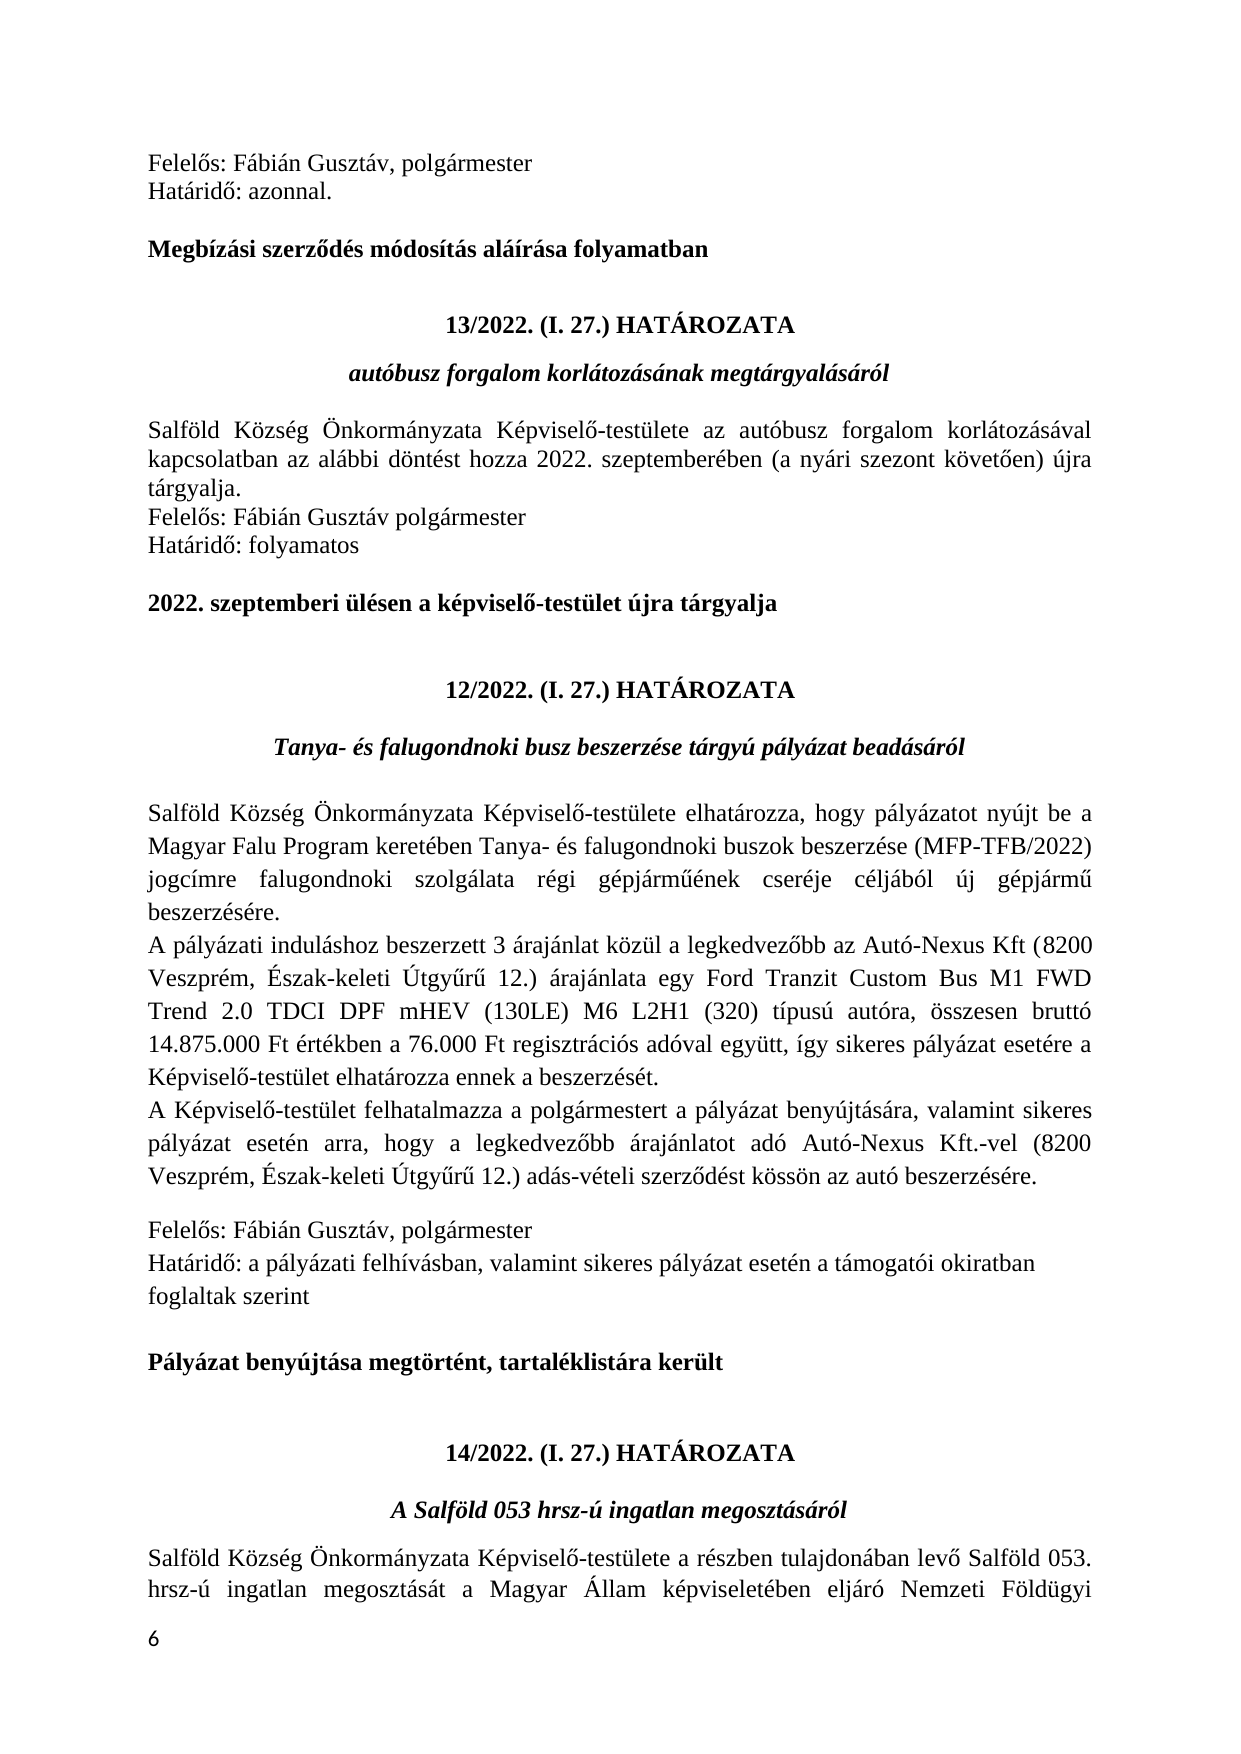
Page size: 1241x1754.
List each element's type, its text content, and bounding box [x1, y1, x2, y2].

text 14/2022. (I. 27.) HATÁROZATA [148, 1438, 1093, 1467]
text autóbusz forgalom korlátozásának megtárgyalásáról [148, 358, 1093, 387]
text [148, 1543, 1093, 1603]
text A Képviselő-testület felhatalmazza a polgármestert a pályázat benyújtására, valamint sikeres pályázat esetén arra, hogy a legkedvezőbb árajánlatot adó Autó-Nexus Kft.-vel (8200 Veszprém, Észak-keleti Útgyűrű 12.) adás-vételi szerződést kössön az autó beszerzésére. [148, 1095, 1093, 1190]
text Felelős: Fábián Gusztáv, polgármester [148, 1215, 1093, 1244]
text Salföld Község Önkormányzata Képviselő-testülete az autóbusz forgalom korlátozásával kapcsolatban az alábbi döntést hozza 2022. szeptemberében (a nyári szezont követően) újra tárgyalja. [148, 416, 1093, 502]
text A Salföld 053 hrsz-ú ingatlan megosztásáról [148, 1495, 1093, 1524]
text Határidő: a pályázati felhívásban, valamint sikeres pályázat esetén a támogatói okiratban foglaltak szerint [148, 1248, 1093, 1310]
text Salföld Község Önkormányzata Képviselő-testülete elhatározza, hogy pályázatot nyújt be a Magyar Falu Program keretében Tanya- és falugondnoki buszok beszerzése (MFP-TFB/2022) jogcímre falugondnoki szolgálata régi gépjárműének cseréje céljából új gépjármű beszerzésére. [148, 798, 1093, 926]
text 2022. szeptemberi ülésen a képviselő-testület újra tárgyalja [148, 588, 1093, 617]
text 12/2022. (I. 27.) HATÁROZATA [148, 675, 1093, 703]
text 13/2022. (I. 27.) HATÁROZATA [148, 310, 1093, 339]
text Tanya- és falugondnoki busz beszerzése tárgyú pályázat beadásáról [148, 732, 1093, 761]
text Határidő: folyamatos [148, 531, 1093, 559]
text Pályázat benyújtása megtörtént, tartaléklistára került [148, 1347, 1093, 1376]
text Felelős: Fábián Gusztáv polgármester [148, 502, 1093, 531]
text Megbízási szerződés módosítás aláírása folyamatban [148, 234, 1093, 263]
text A pályázati induláshoz beszerzett 3 árajánlat közül a legkedvezőbb az Autó-Nexus Kft (8200 Veszprém, Észak-keleti Útgyűrű 12.) árajánlata egy Ford Tranzit Custom Bus M1 FWD Trend 2.0 TDCI DPF mHEV (130LE) M6 L2H1 (320) típusú autóra, összesen bruttó 14.875.000 Ft értékben a 76.000 Ft regisztrációs adóval együtt, így sikeres pályázat esetére a Képviselő-testület elhatározza ennek a beszerzését. [148, 930, 1093, 1091]
text Határidő: azonnal. [148, 176, 1093, 205]
text Felelős: Fábián Gusztáv, polgármester [148, 148, 1093, 176]
